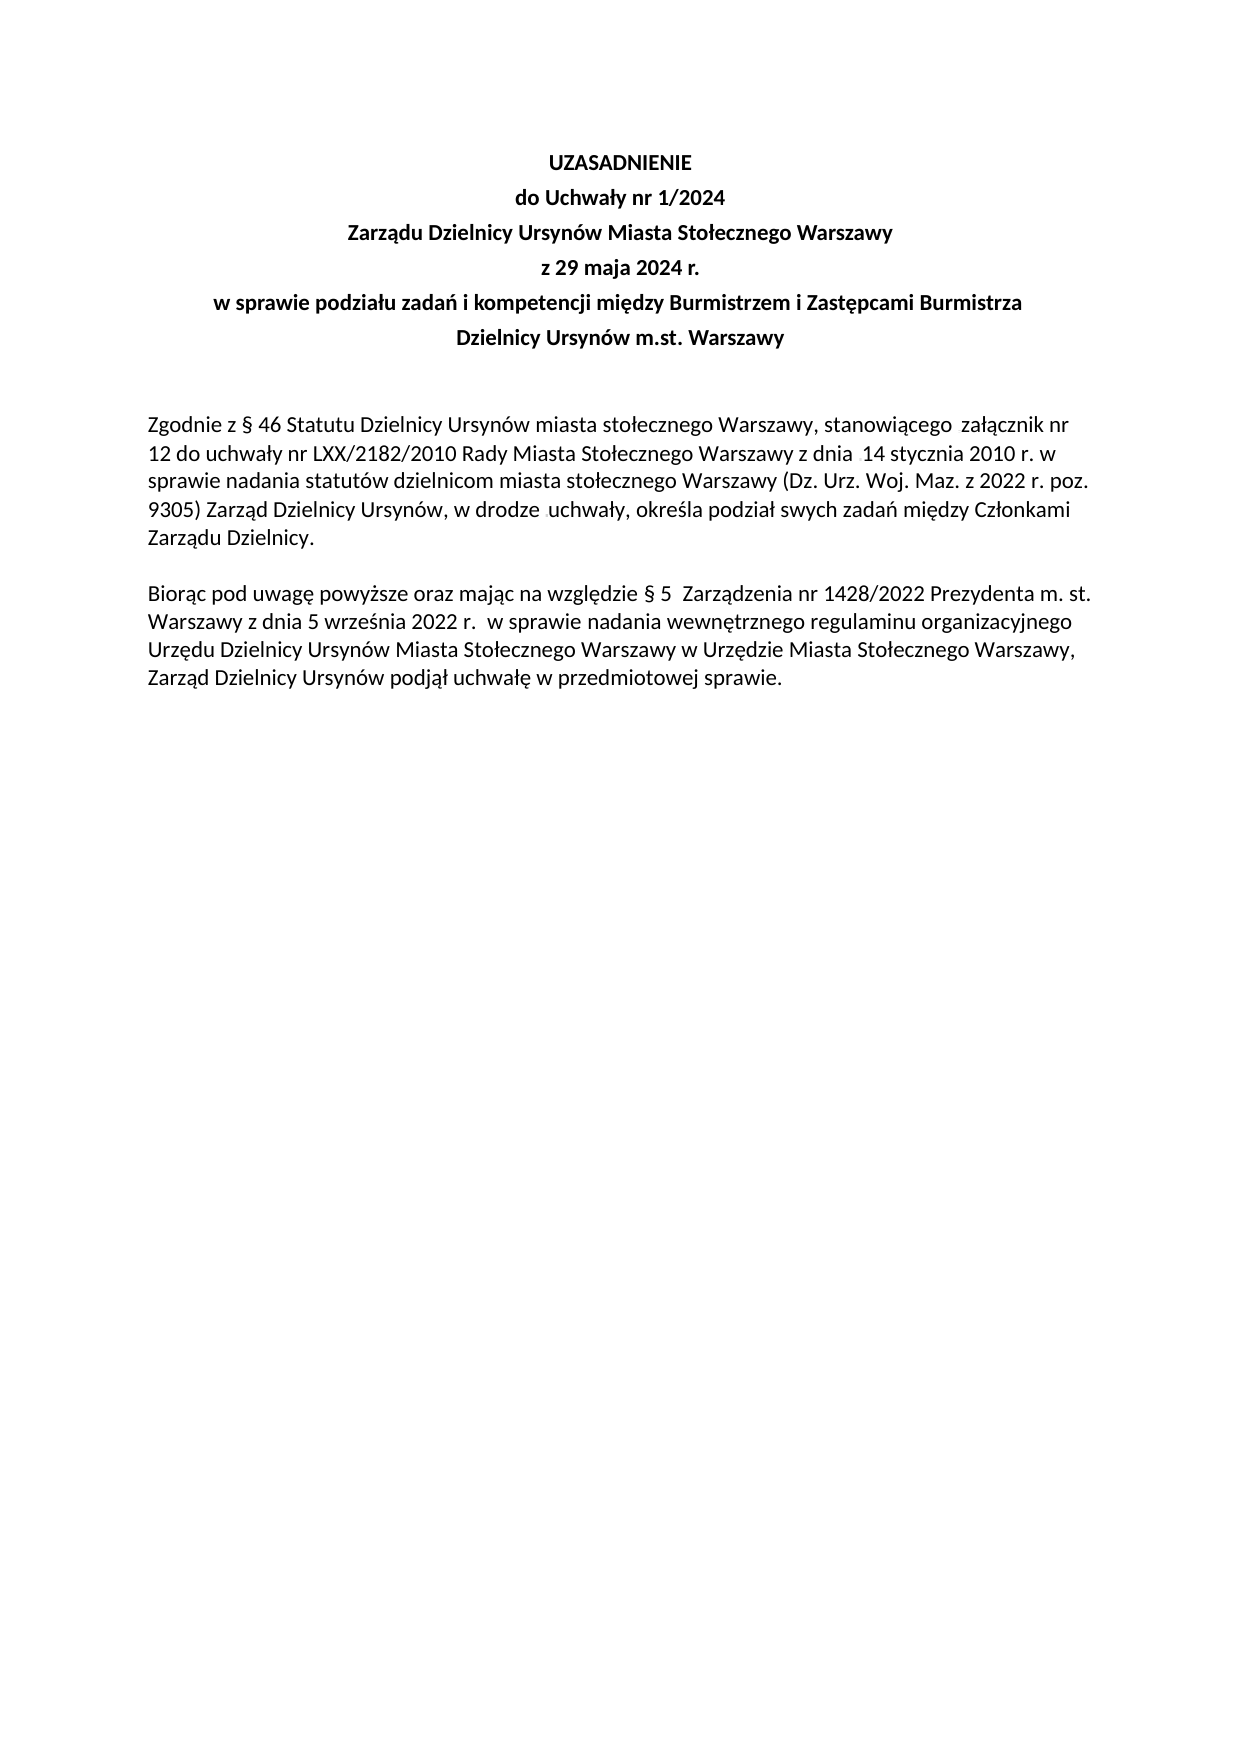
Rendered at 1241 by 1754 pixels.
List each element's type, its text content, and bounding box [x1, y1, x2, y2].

text UZASADNIENIE do Uchwały nr 1/2024 Zarządu Dzielnicy Ursynów Miasta Stołecznego Warszawy z 29 maja 2024 r. w sprawie podziału zadań i kompetencji między Burmistrzem i Zastępcami Burmistrza Dzielnicy Ursynów m.st. Warszawy [148, 148, 1093, 351]
text Zgodnie z § 46 Statutu Dzielnicy Ursynów miasta stołecznego Warszawy, stanowiącego załącznik nr 12 do uchwały nr LXX/2182/2010 Rady Miasta Stołecznego Warszawy z dnia 14 stycznia 2010 r. w sprawie nadania statutów dzielnicom miasta stołecznego Warszawy (Dz. Urz. Woj. Maz. z 2022 r. poz. 9305) Zarząd Dzielnicy Ursynów, w drodze uchwały, określa podział swych zadań między Członkami Zarządu Dzielnicy. [148, 411, 1093, 551]
text Biorąc pod uwagę powyższe oraz mając na względzie § 5 Zarządzenia nr 1428/2022 Prezydenta m. st. Warszawy z dnia 5 września 2022 r. w sprawie nadania wewnętrznego regulaminu organizacyjnego Urzędu Dzielnicy Ursynów Miasta Stołecznego Warszawy w Urzędzie Miasta Stołecznego Warszawy, Zarząd Dzielnicy Ursynów podjął uchwałę w przedmiotowej sprawie. [148, 579, 1093, 691]
